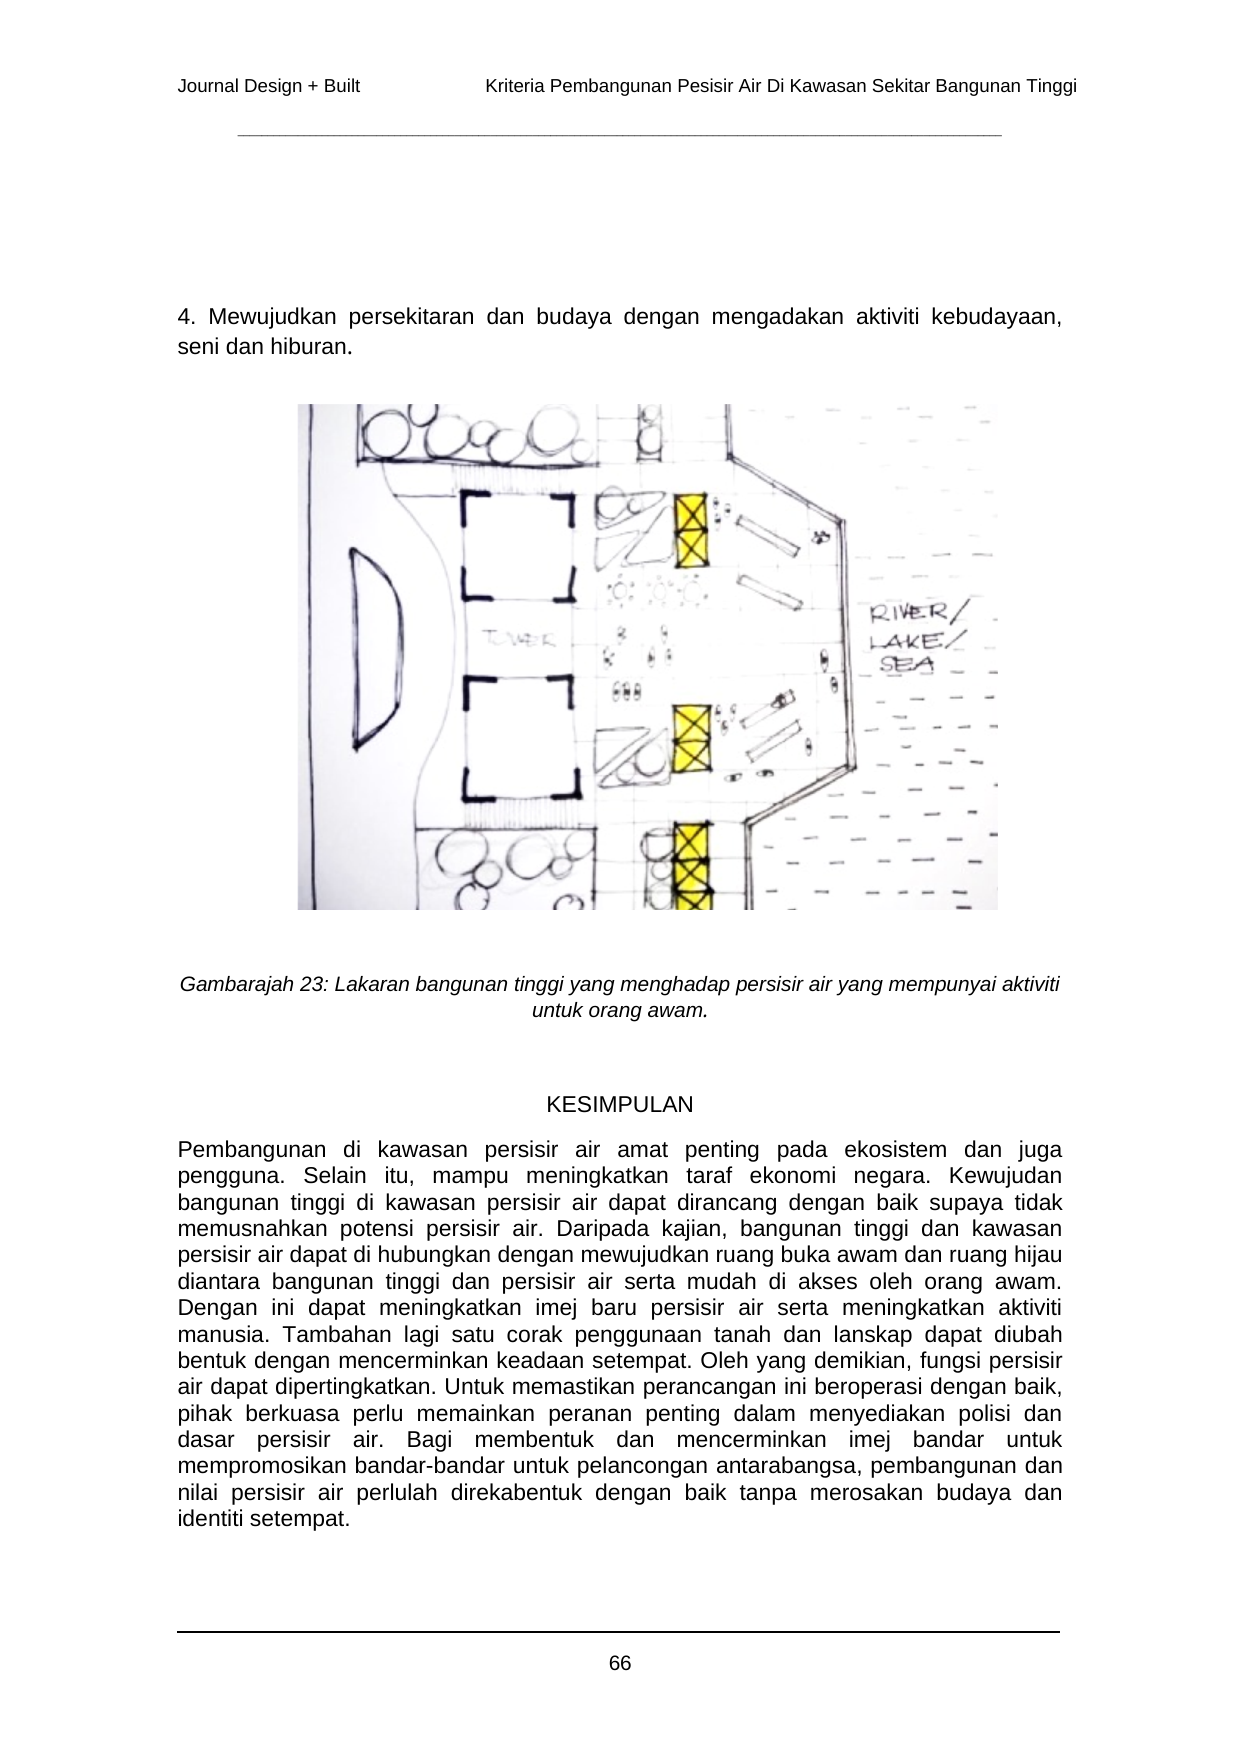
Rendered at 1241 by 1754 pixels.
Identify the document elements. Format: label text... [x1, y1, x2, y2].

picture [299, 405, 997, 910]
text Pembangunan di kawasan persisir air amat penting pada ekosistem dan juga pengguna. Selain itu, mampu meningkatkan taraf ekonomi negara. Kewujudan bangunan tinggi di kawasan persisir air dapat dirancang dengan baik supaya tidak memusnahkan potensi persisir air. Daripada kajian, bangunan tinggi dan kawasan persisir air dapat di hubungkan dengan mewujudkan ruang buka awam dan ruang hijau diantara bangunan tinggi dan persisir air serta mudah di akses oleh orang awam. Dengan ini dapat meningkatkan imej baru persisir air serta meningkatkan aktiviti manusia. Tambahan lagi satu corak penggunaan tanah dan lanskap dapat diubah bentuk dengan mencerminkan keadaan setempat. Oleh yang demikian, fungsi persisir air dapat dipertingkatkan. Untuk memastikan perancangan ini beroperasi dengan baik, pihak berkuasa perlu memainkan peranan penting dalam menyediakan polisi dan dasar persisir air. Bagi membentuk dan mencerminkan imej bandar untuk mempromosikan bandar-bandar untuk pelancongan antarabangsa, pembangunan dan nilai persisir air perlulah direkabentuk dengan baik tanpa merosakan budaya dan identiti setempat. [177, 1136, 1063, 1531]
text 4. Mewujudkan persekitaran dan budaya dengan mengadakan aktiviti kebudayaan, seni dan hiburan. [177, 303, 1063, 361]
text Gambarajah 23: Lakaran bangunan tinggi yang menghadap persisir air yang mempunyai aktiviti untuk orang awam. [177, 971, 1063, 1024]
text KESIMPULAN [177, 1091, 1063, 1117]
